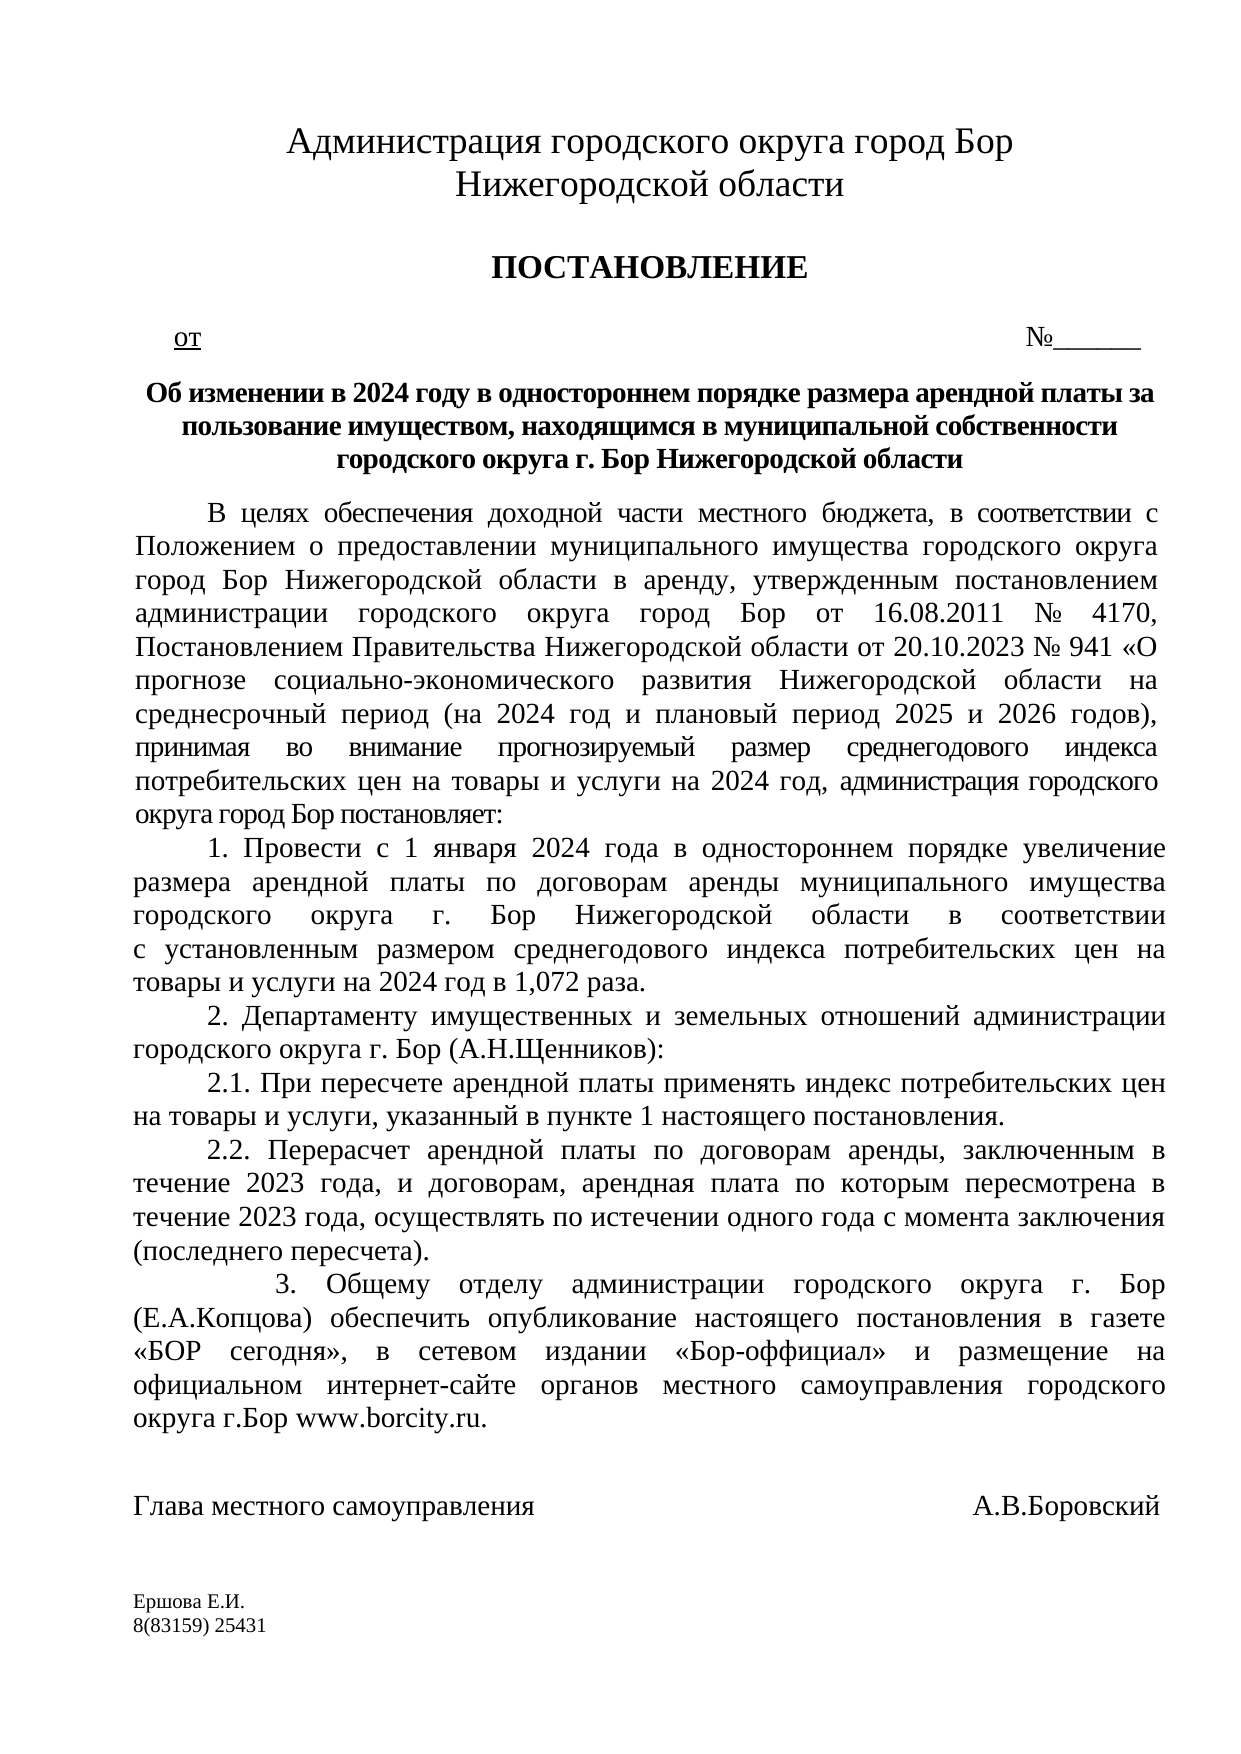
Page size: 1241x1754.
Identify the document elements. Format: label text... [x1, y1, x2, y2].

text Об изменении в 2024 году в одностороннем порядке размера арендной платы за пользование имуществом, находящимся в муниципальной собственности городского округа г. Бор Нижегородской области [133, 376, 1167, 476]
text 1. Провести с 1 января 2024 года в одностороннем порядке увеличение размера арендной платы по договорам аренды муниципального имущества городского округа г. Бор Нижегородской области в соответствии с установленным размером среднегодового индекса потребительских цен на товары и услуги на 2024 год в 1,072 раза. [133, 830, 1167, 998]
text 2.2. Перерасчет арендной платы по договорам аренды, заключенным в течение 2023 года, и договорам, арендная плата по которым пересмотрена в течение 2023 года, осуществлять по истечении одного года с момента заключения (последнего пересчета). [133, 1132, 1167, 1266]
text Нижегородской области [133, 161, 1167, 204]
text 2.1. При пересчете арендной платы применять индекс потребительских цен на товары и услуги, указанный в пункте 1 настоящего постановления. [133, 1065, 1167, 1132]
text Глава местного самоуправления А.В.Боровский [133, 1488, 1167, 1522]
table_header от [163, 319, 646, 353]
text Администрация городского округа город Бор [133, 118, 1167, 161]
text ПОСТАНОВЛЕНИЕ [133, 247, 1167, 286]
text 3. Общему отделу администрации городского округа г. Бор (Е.А.Копцова) обеспечить опубликование настоящего постановления в газете «БОР сегодня», в сетевом издании «Бор-оффициал» и размещение на официальном интернет-сайте органов местного самоуправления городского округа г.Бор www.borcity.ru. [133, 1266, 1167, 1434]
text В целях обеспечения доходной части местного бюджета, в соответствии с Положением о предоставлении муниципального имущества городского округа город Бор Нижегородской области в аренду, утвержденным постановлением администрации городского округа город Бор от 16.08.2011 № 4170, Постановлением Правительства Нижегородской области от 20.10.2023 № 941 «О прогнозе социально-экономического развития Нижегородской области на среднесрочный период (на 2024 год и плановый период 2025 и 2026 годов), принимая во внимание прогнозируемый размер среднегодового индекса потребительских цен на товары и услуги на 2024 год, администрация городского округа город Бор постановляет: [135, 495, 1158, 830]
text Ершова Е.И. [133, 1589, 1167, 1613]
table_header №______ [646, 319, 1152, 353]
text 2. Департаменту имущественных и земельных отношений администрации городского округа г. Бор (А.Н.Щенников): [133, 998, 1167, 1065]
text 8(83159) 25431 [133, 1613, 1167, 1637]
